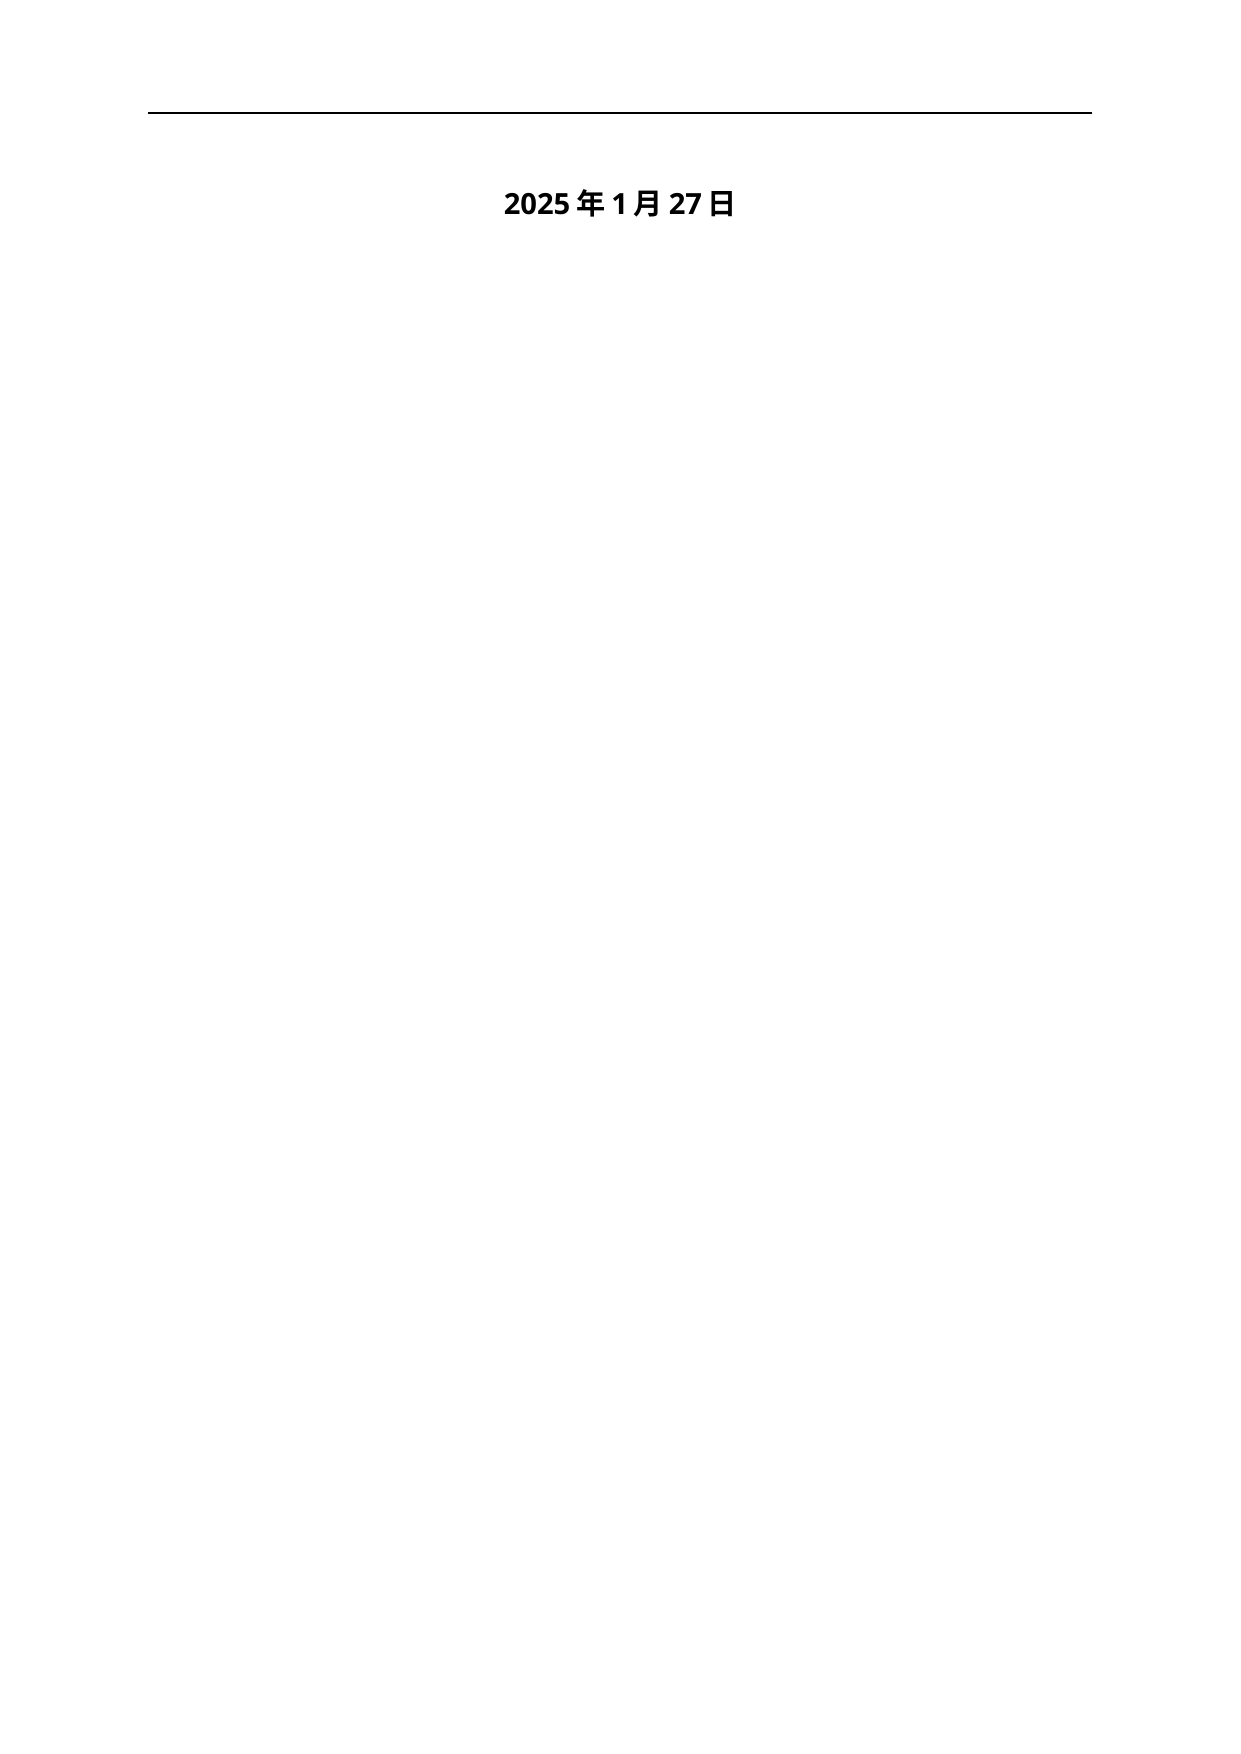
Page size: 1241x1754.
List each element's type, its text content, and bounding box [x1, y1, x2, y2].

table_cell 2025年1月27日 [223, 148, 1017, 236]
